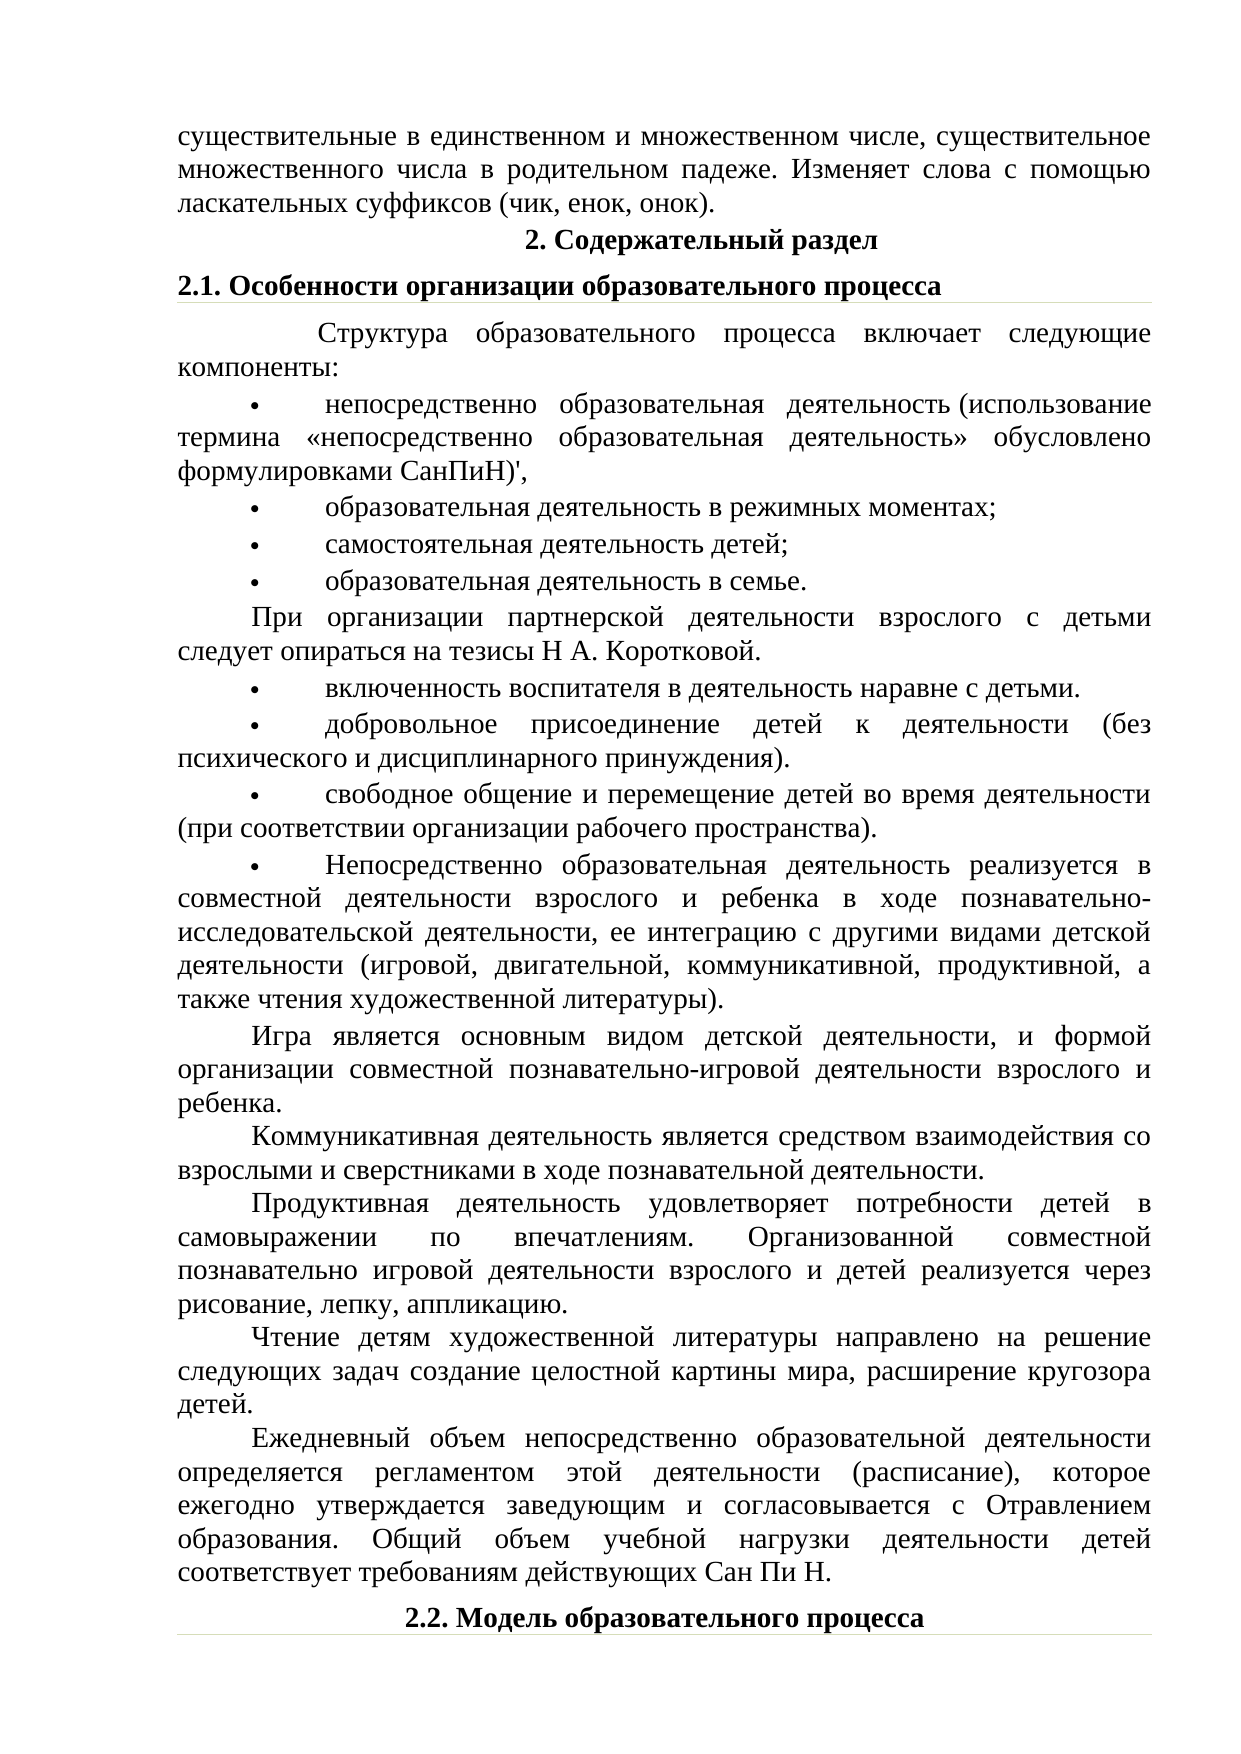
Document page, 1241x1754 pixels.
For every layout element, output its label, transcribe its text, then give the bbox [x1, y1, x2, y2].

text 2. Содержательный раздел [177, 222, 1152, 255]
list образовательная деятельность в режимных моментах; [177, 489, 1152, 523]
text Продуктивная деятельность удовлетворяет потребности детей в самовыражении по впечатлениям. Организованной совместной познавательно игровой деятельности взрослого и детей реализуется через рисование, лепку, аппликацию. [177, 1185, 1152, 1319]
list образовательная деятельность в семье. [177, 563, 1152, 596]
text Чтение детям художественной литературы направлено на решение следующих задач создание целостной картины мира, расширение кругозора детей. [177, 1319, 1152, 1420]
list свободное общение и перемещение детей во время деятельности (при соответствии организации рабочего пространства). [177, 777, 1152, 844]
text Структура образовательного процесса включает следующие компоненты: [177, 316, 1152, 383]
list Непосредственно образовательная деятельность реализуется в совместной деятельности взрослого и ребенка в ходе познавательно-исследовательской деятельности, ее интеграцию с другими видами детской деятельности (игровой, двигательной, коммуникативной, продуктивной, а также чтения художественной литературы). [177, 847, 1152, 1014]
text Ежедневный объем непосредственно образовательной деятельности определяется регламентом этой деятельности (расписание), которое ежегодно утверждается заведующим и согласовывается с Отравлением образования. Общий объем учебной нагрузки деятельности детей соответствует требованиям действующих Сан Пи Н. [177, 1420, 1152, 1588]
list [177, 118, 1152, 219]
list самостоятельная деятельность детей; [177, 526, 1152, 560]
list добровольное присоединение детей к деятельности (без психического и дисциплинарного принуждения). [177, 706, 1152, 773]
text Игра является основным видом детской деятельности, и формой организации совместной познавательно-игровой деятельности взрослого и ребенка. [177, 1018, 1152, 1118]
text При организации партнерской деятельности взрослого с детьми следует опираться на тезисы Н А. Коротковой. [177, 599, 1152, 667]
text 2.2. Модель образовательного процесса [177, 1600, 1152, 1634]
list включенность воспитателя в деятельность наравне с детьми. [177, 670, 1152, 703]
list непосредственно образовательная деятельность (использование термина «непосредственно образовательная деятельность» обусловлено формулировками СанПиН)', [177, 386, 1152, 486]
text Коммуникативная деятельность является средством взаимодействия со взрослыми и сверстниками в ходе познавательной деятельности. [177, 1118, 1152, 1185]
text 2.1. Особенности организации образовательного процесса [177, 268, 1152, 302]
